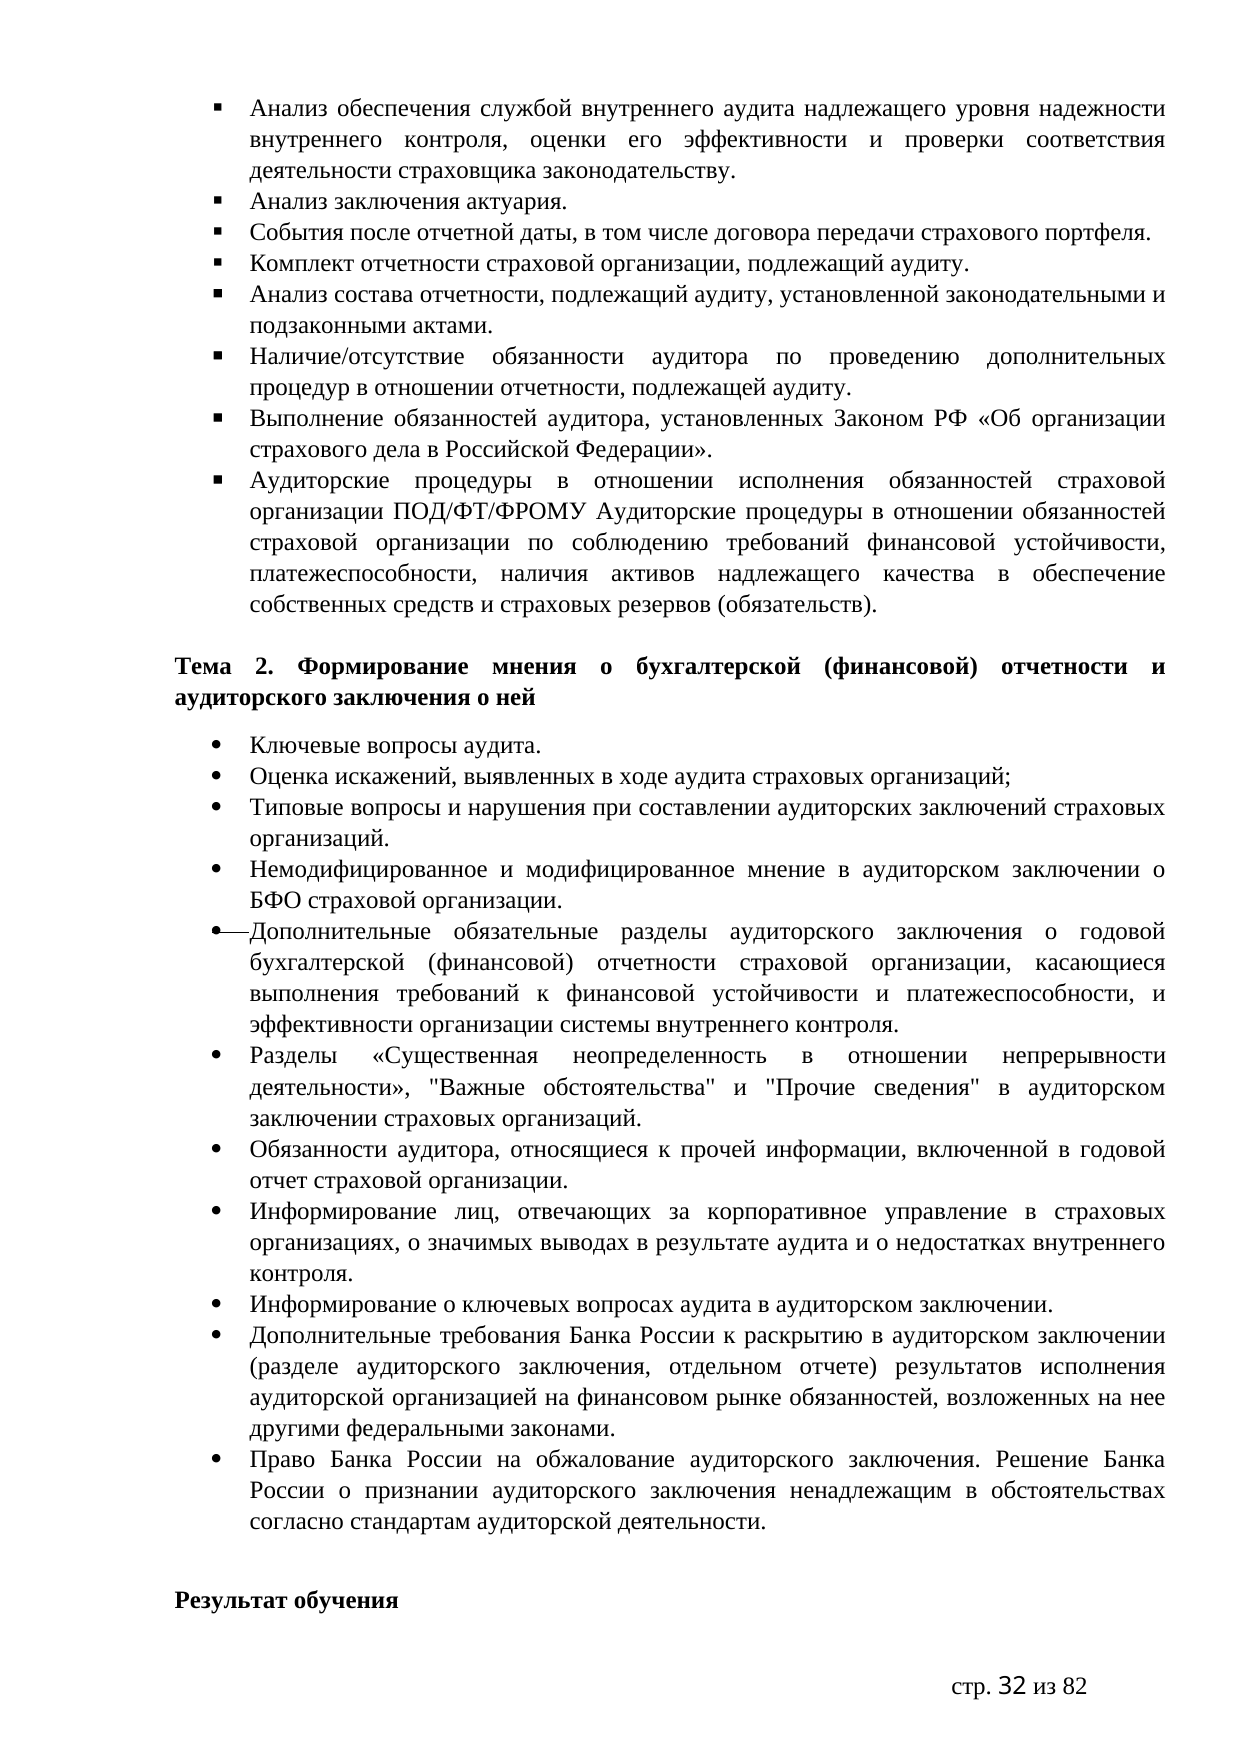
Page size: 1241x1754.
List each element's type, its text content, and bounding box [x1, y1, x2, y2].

list Информирование лиц, отвечающих за корпоративное управление в страховых организациях, о значимых выводах в результате аудита и о недостатках внутреннего контроля. [212, 1196, 1166, 1287]
list Типовые вопросы и нарушения при составлении аудиторских заключений страховых организаций. [212, 792, 1166, 852]
list Анализ обеспечения службой внутреннего аудита надлежащего уровня надежности внутреннего контроля, оценки его эффективности и проверки соответствия деятельности страховщика законодательству. [212, 93, 1166, 183]
list Немодифицированное и модифицированное мнение в аудиторском заключении о БФО страховой организации. [212, 854, 1166, 914]
list События после отчетной даты, в том числе договора передачи страхового портфеля. [212, 217, 1166, 246]
list Аудиторские процедуры в отношении исполнения обязанностей страховой организации ПОД/ФТ/ФРОМУ Аудиторские процедуры в отношении обязанностей страховой организации по соблюдению требований финансовой устойчивости, платежеспособности, наличия активов надлежащего качества в обеспечение собственных средств и страховых резервов (обязательств). [212, 465, 1166, 618]
list Дополнительные требования Банка России к раскрытию в аудиторском заключении (разделе аудиторского заключения, отдельном отчете) результатов исполнения аудиторской организацией на финансовом рынке обязанностей, возложенных на нее другими федеральными законами. [212, 1320, 1166, 1442]
list Обязанности аудитора, относящиеся к прочей информации, включенной в годовой отчет страховой организации. [212, 1134, 1166, 1193]
list Наличие/отсутствие обязанности аудитора по проведению дополнительных процедур в отношении отчетности, подлежащей аудиту. [212, 341, 1166, 401]
list Анализ заключения актуария. [212, 186, 1166, 214]
list Дополнительные обязательные разделы аудиторского заключения о годовой бухгалтерской (финансовой) отчетности страховой организации, касающиеся выполнения требований к финансовой устойчивости и платежеспособности, и эффективности организации системы внутреннего контроля. [212, 916, 1166, 1038]
list Комплект отчетности страховой организации, подлежащий аудиту. [212, 248, 1166, 277]
text Тема 2. Формирование мнения о бухгалтерской (финансовой) отчетности и аудиторского заключения о ней [174, 651, 1166, 711]
list Оценка искажений, выявленных в ходе аудита страховых организаций; [212, 761, 1166, 790]
text Результат обучения [174, 1585, 1166, 1614]
list Разделы «Существенная неопределенность в отношении непрерывности деятельности», "Важные обстоятельства" и "Прочие сведения" в аудиторском заключении страховых организаций. [212, 1041, 1166, 1131]
list Ключевые вопросы аудита. [212, 730, 1166, 759]
list Выполнение обязанностей аудитора, установленных Законом РФ «Об организации страхового дела в Российской Федерации». [212, 403, 1166, 463]
list Анализ состава отчетности, подлежащий аудиту, установленной законодательными и подзаконными актами. [212, 279, 1166, 339]
list Информирование о ключевых вопросах аудита в аудиторском заключении. [212, 1289, 1166, 1318]
list Право Банка России на обжалование аудиторского заключения. Решение Банка России о признании аудиторского заключения ненадлежащим в обстоятельствах согласно стандартам аудиторской деятельности. [212, 1444, 1166, 1535]
